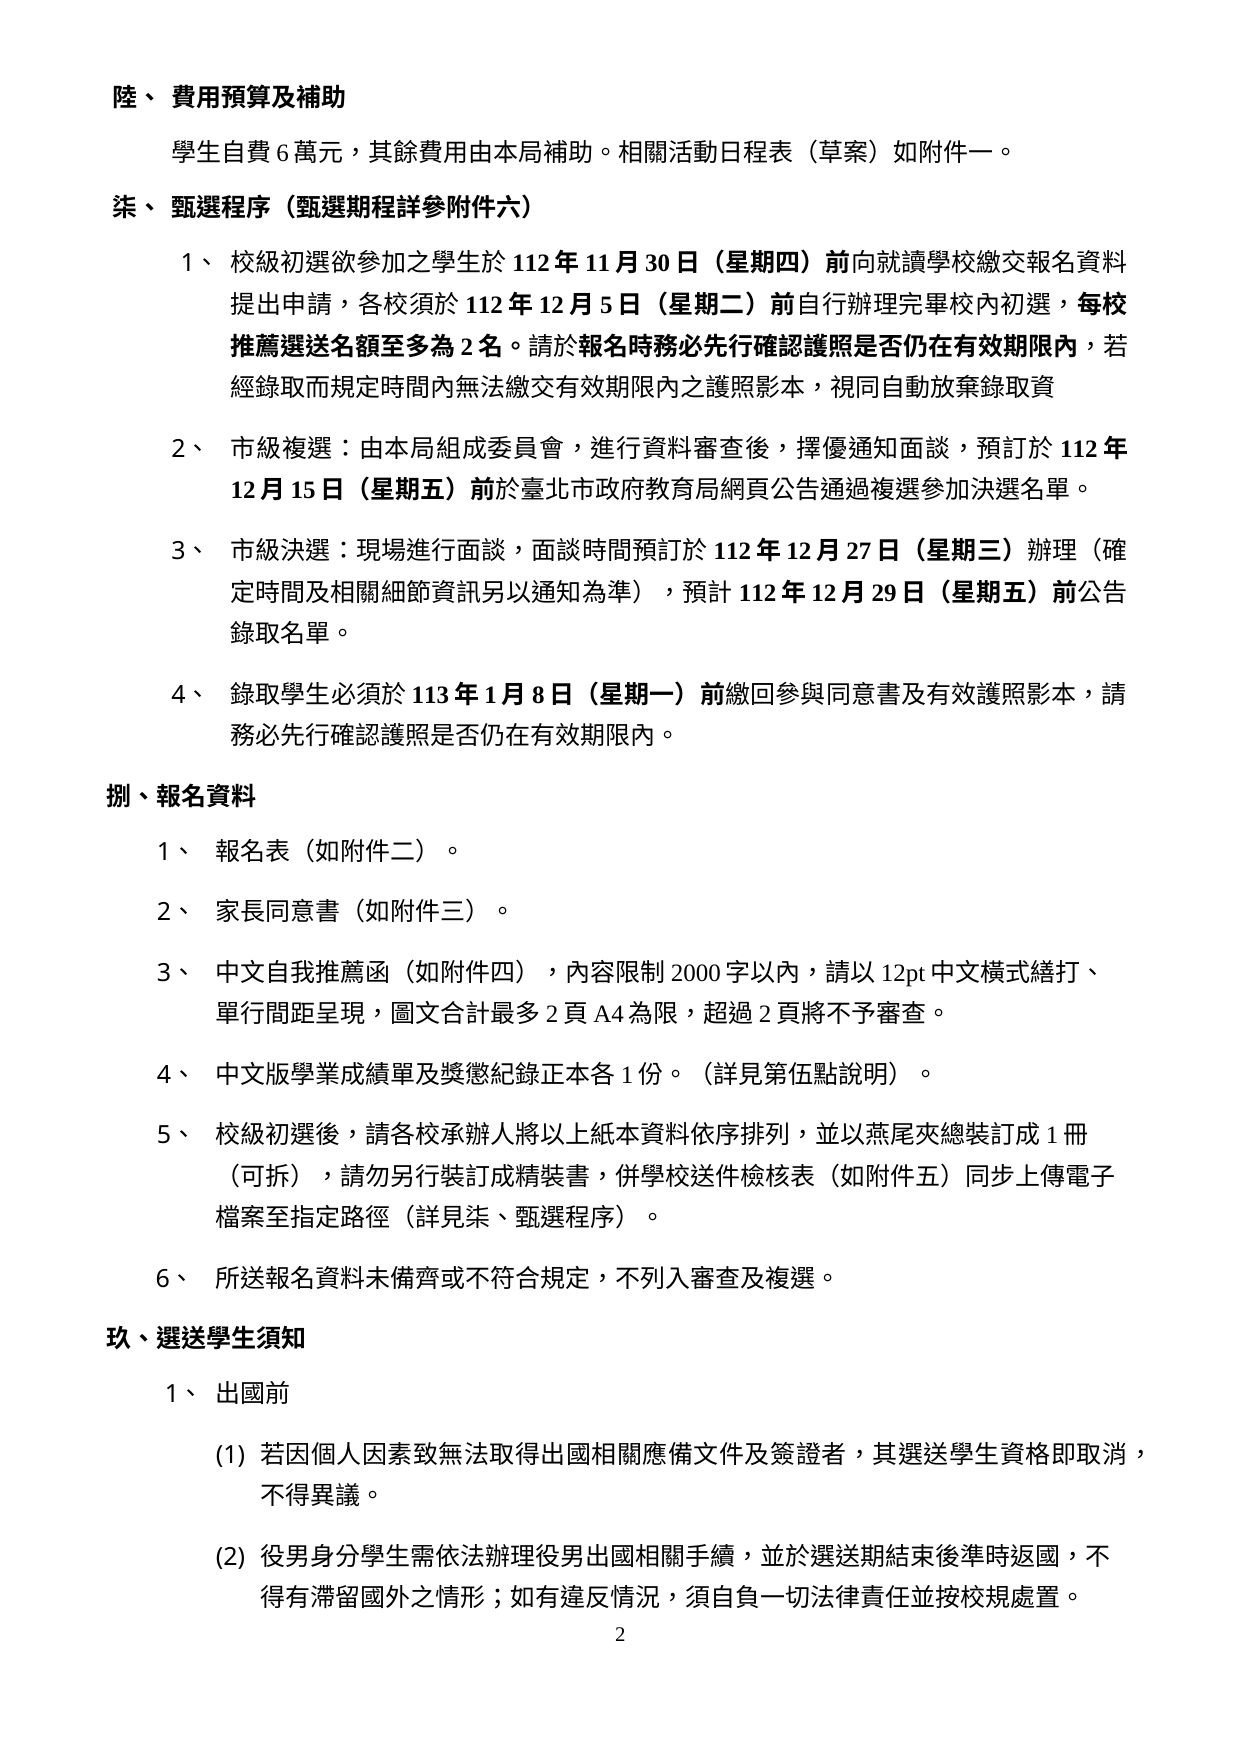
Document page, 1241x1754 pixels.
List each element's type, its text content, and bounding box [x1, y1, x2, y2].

list 出國前 [164, 1374, 1128, 1410]
list 所送報名資料未備齊或不符合規定，不列入審查及複選。 [155, 1258, 1128, 1294]
list 校級初選欲參加之學生於112年11月30日（星期四）前向就讀學校繳交報名資料提出申請，各校須於112年12月5日（星期二）前自行辦理完畢校內初選，每校推薦選送名額至多為2名。請於報名時務必先行確認護照是否仍在有效期限內，若經錄取而規定時間內無法繳交有效期限內之護照影本，視同自動放棄錄取資 [180, 243, 1128, 404]
list 役男身分學生需依法辦理役男出國相關手續，並於選送期結束後準時返國，不得有滯留國外之情形；如有違反情況，須自負一切法律責任並按校規處置。 [216, 1536, 1128, 1614]
list 費用預算及補助 [112, 78, 1128, 114]
list 市級決選：現場進行面談，面談時間預訂於112年12月27日（星期三）辦理（確定時間及相關細節資訊另以通知為準），預計112年12月29日（星期五）前公告錄取名單。 [171, 530, 1128, 650]
list 錄取學生必須於113年1月8日（星期一）前繳回參與同意書及有效護照影本，請務必先行確認護照是否仍在有效期限內。 [171, 674, 1128, 752]
list 校級初選後，請各校承辦人將以上紙本資料依序排列，並以燕尾夾總裝訂成1冊（可拆），請勿另行裝訂成精裝書，併學校送件檢核表（如附件五）同步上傳電子檔案至指定路徑（詳見柒、甄選程序）。 [157, 1114, 1128, 1234]
list 中文版學業成績單及獎懲紀錄正本各1份。（詳見第伍點說明）。 [157, 1054, 1128, 1090]
list 報名表（如附件二）。 [157, 831, 1128, 867]
list 家長同意書（如附件三）。 [157, 892, 1128, 928]
list 中文自我推薦函（如附件四），內容限制2000字以內，請以12pt中文橫式繕打、單行間距呈現，圖文合計最多2頁A4為限，超過2頁將不予審查。 [157, 952, 1128, 1030]
text 學生自費6萬元，其餘費用由本局補助。相關活動日程表（草案）如附件一。 [171, 133, 1128, 169]
text 玖、選送學生須知 [106, 1319, 1128, 1355]
list 市級複選：由本局組成委員會，進行資料審查後，擇優通知面談，預訂於112年12月15日（星期五）前於臺北市政府教育局網頁公告通過複選參加決選名單。 [171, 428, 1128, 506]
list 若因個人因素致無法取得出國相關應備文件及簽證者，其選送學生資格即取消，不得異議。 [216, 1434, 1128, 1512]
list 甄選程序（甄選期程詳參附件六） [112, 188, 1128, 224]
list 報名資料 [106, 776, 1128, 812]
